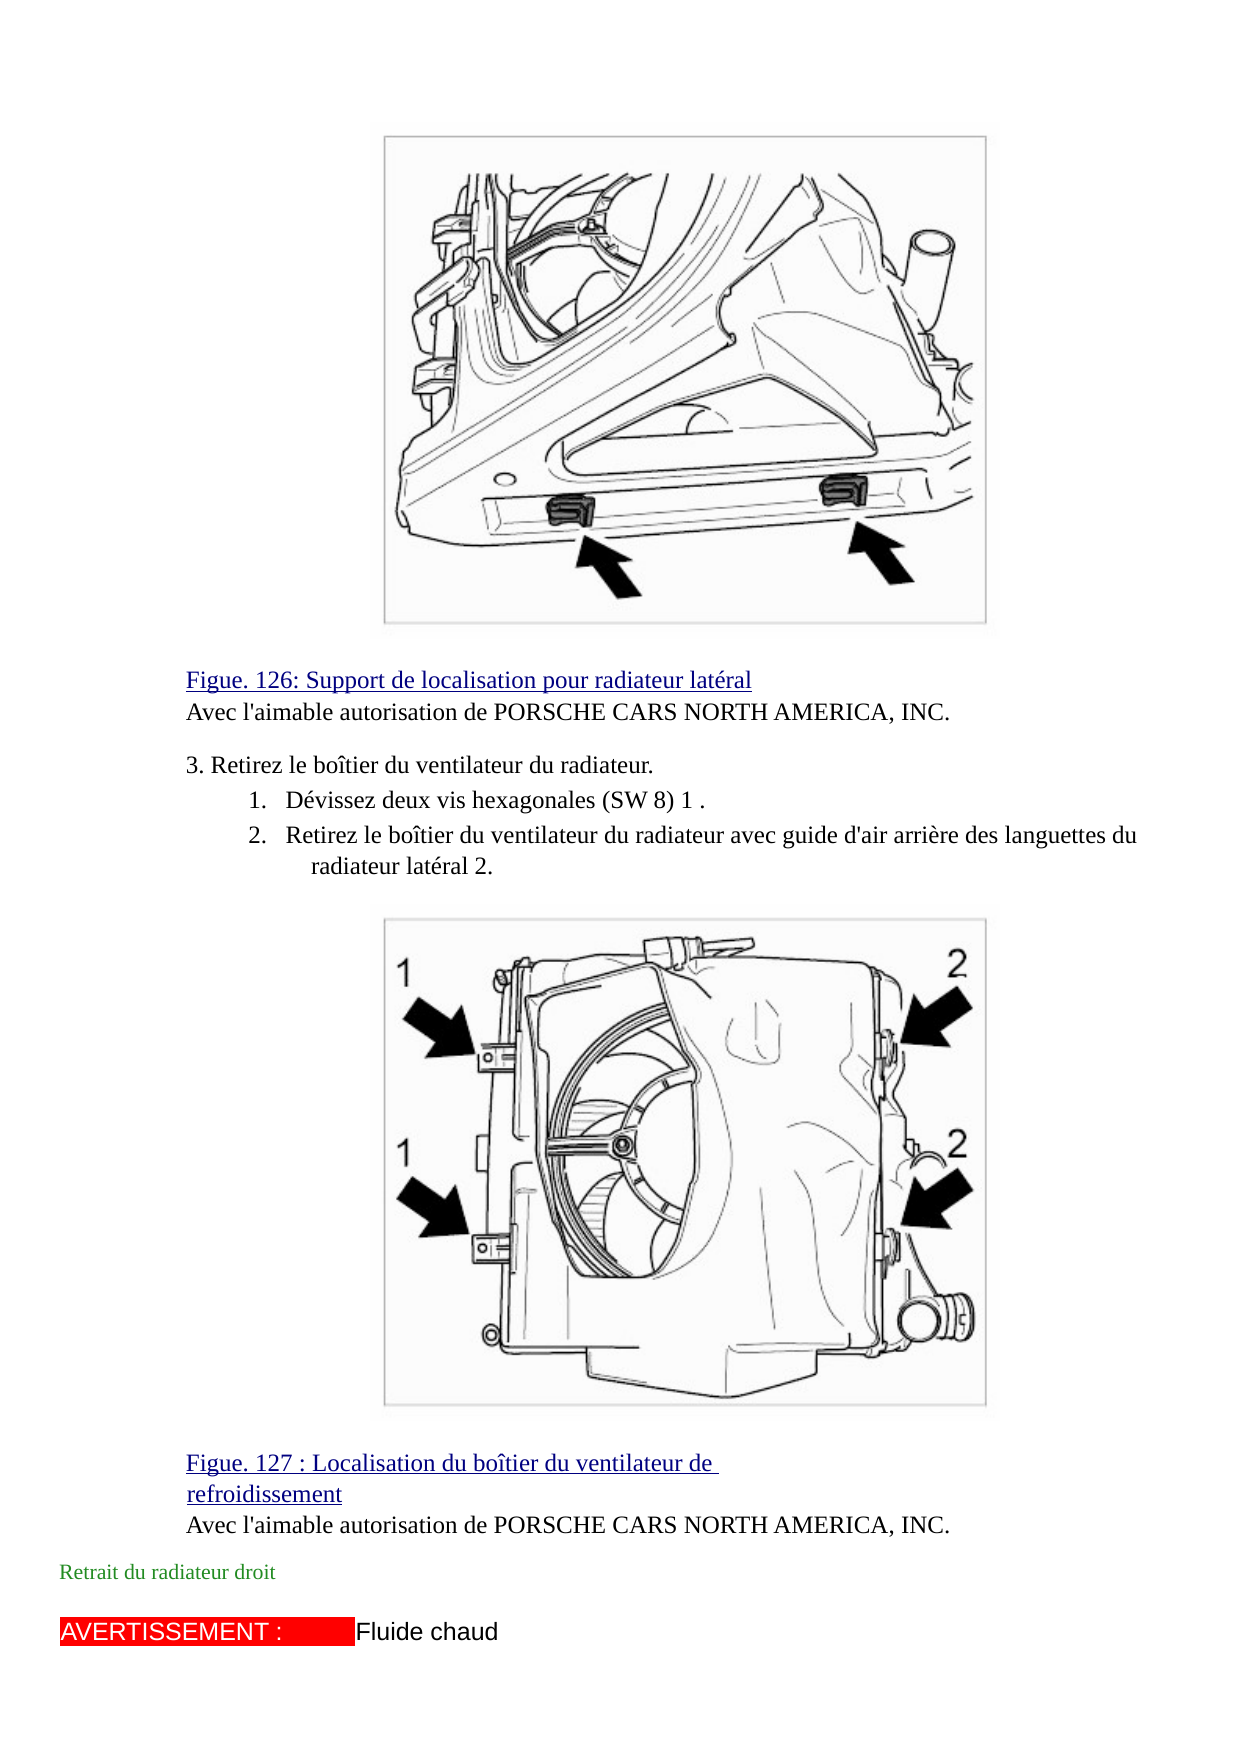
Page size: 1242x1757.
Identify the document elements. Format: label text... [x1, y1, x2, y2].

text Figue. 127 : Localisation du boîtier du ventilateur de refroidissement [186, 1448, 825, 1507]
list Retirez le boîtier du ventilateur du radiateur. [186, 750, 1182, 778]
text Figue. 126: Support de localisation pour radiateur latéral [186, 666, 825, 694]
text Avec l'aimable autorisation de PORSCHE CARS NORTH AMERICA, INC. [186, 1510, 1182, 1539]
picture [370, 122, 1001, 639]
list Dévissez deux vis hexagonales (SW 8) 1 . [248, 785, 1182, 814]
list Retirez le boîtier du ventilateur du radiateur avec guide d'air arrière des languettes du radiateur latéral 2. [248, 820, 1182, 880]
text AVERTISSEMENT : Fluide chaud [355, 1617, 1183, 1646]
text Retrait du radiateur droit [59, 1559, 449, 1584]
text Avec l'aimable autorisation de PORSCHE CARS NORTH AMERICA, INC. [186, 697, 1182, 726]
picture [370, 904, 1001, 1421]
